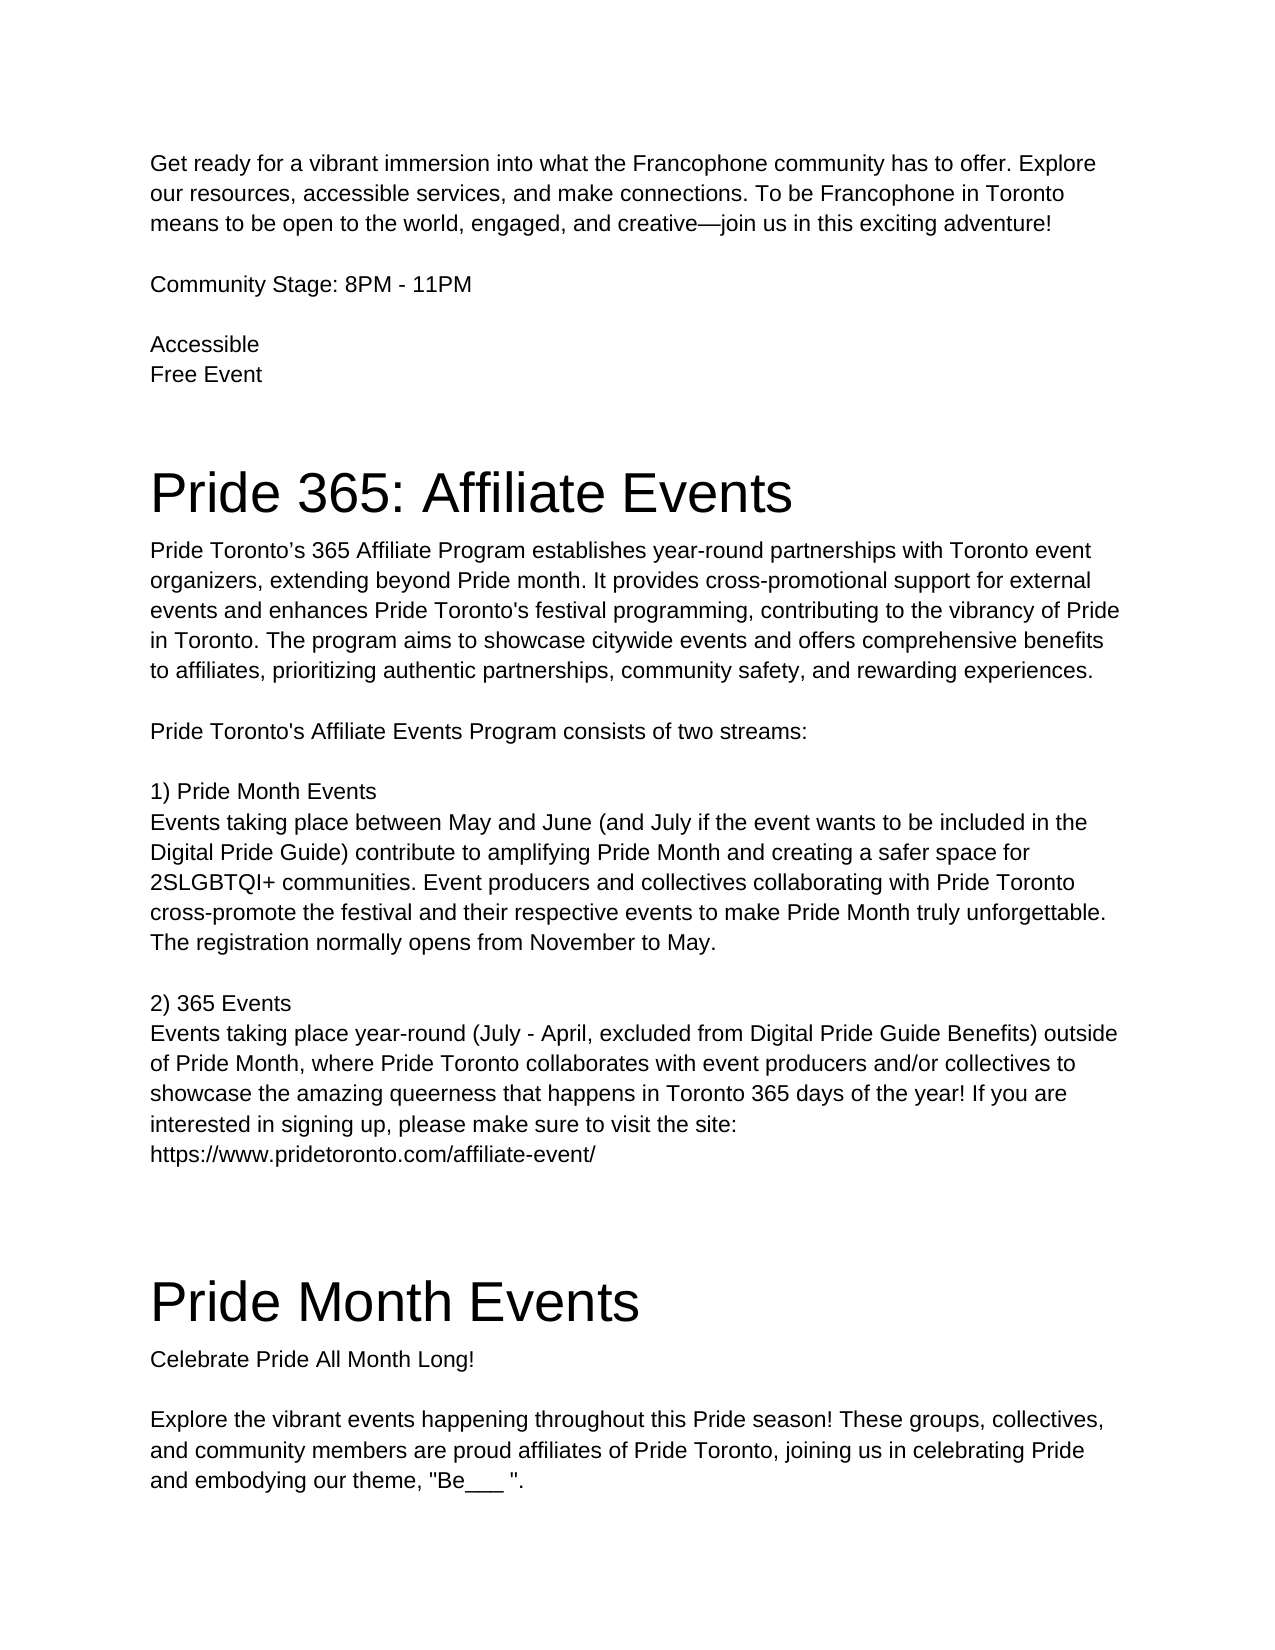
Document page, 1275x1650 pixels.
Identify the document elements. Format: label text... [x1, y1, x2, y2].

text Pride Toronto's Affiliate Events Program consists of two streams: [150, 718, 1125, 744]
text Community Stage: 8PM - 11PM [150, 271, 1125, 297]
text Accessible [150, 331, 1125, 358]
text Celebrate Pride All Month Long! [150, 1346, 1125, 1372]
text Get ready for a vibrant immersion into what the Francophone community has to offer. Explore our resources, accessible services, and make connections. To be Francophone in Toronto means to be open to the world, engaged, and creative—join us in this exciting adventure! [150, 150, 1125, 237]
subtitle Pride Month Events [150, 1269, 1125, 1333]
subtitle Pride 365: Affiliate Events [150, 459, 1125, 524]
text Free Event [150, 361, 1125, 388]
text Explore the vibrant events happening throughout this Pride season! These groups, collectives, and community members are proud affiliates of Pride Toronto, joining us in celebrating Pride and embodying our theme, "Be___ ". [150, 1406, 1125, 1493]
text Events taking place year-round (July - April, excluded from Digital Pride Guide Benefits) outside of Pride Month, where Pride Toronto collaborates with event producers and/or collectives to showcase the amazing queerness that happens in Toronto 365 days of the year! If you are interested in signing up, please make sure to visit the site: https://www.pridetoronto.com/affiliate-event/ [150, 1020, 1125, 1167]
text 1) Pride Month Events [150, 778, 1125, 804]
text Events taking place between May and June (and July if the event wants to be included in the Digital Pride Guide) contribute to amplifying Pride Month and creating a safer space for 2SLGBTQI+ communities. Event producers and collectives collaborating with Pride Toronto cross-promote the festival and their respective events to make Pride Month truly unforgettable. The registration normally opens from November to May. [150, 808, 1125, 956]
text 2) 365 Events [150, 990, 1125, 1016]
text Pride Toronto’s 365 Affiliate Program establishes year-round partnerships with Toronto event organizers, extending beyond Pride month. It provides cross-promotional support for external events and enhances Pride Toronto's festival programming, contributing to the vibrancy of Pride in Toronto. The program aims to showcase citywide events and offers comprehensive benefits to affiliates, prioritizing authentic partnerships, community safety, and rewarding experiences. [150, 537, 1125, 684]
